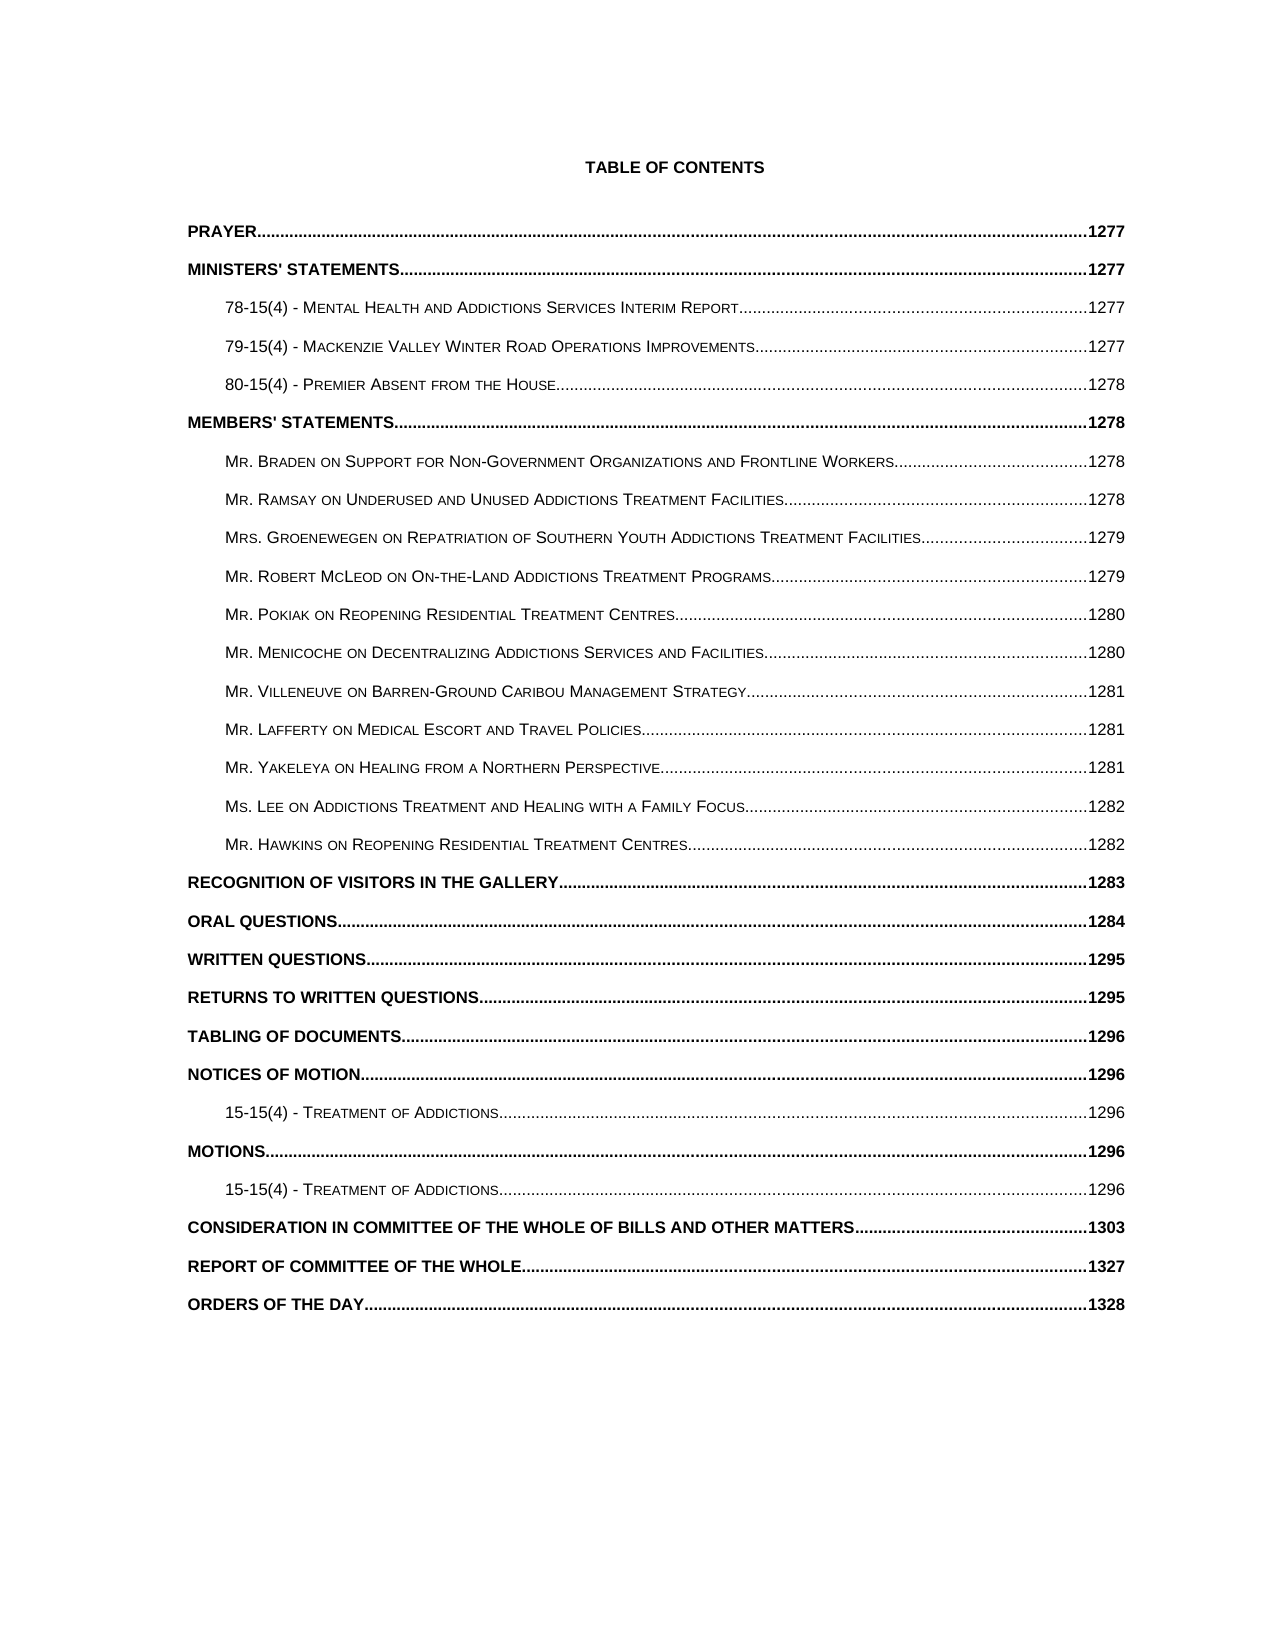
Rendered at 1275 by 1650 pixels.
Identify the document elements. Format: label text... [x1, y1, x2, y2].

text CONSIDERATION IN COMMITTEE OF THE WHOLE OF BILLS AND OTHER MATTERS 1303 [187, 1218, 1162, 1237]
text REPORT OF COMMITTEE OF THE WHOLE 1327 [187, 1257, 1162, 1276]
text RETURNS TO WRITTEN QUESTIONS 1295 [187, 988, 1162, 1007]
text Mr. Pokiak on Reopening Residential Treatment Centres 1280 [187, 605, 1162, 624]
text TABLING OF DOCUMENTS 1296 [187, 1027, 1162, 1046]
text MINISTERS' STATEMENTS 1277 [187, 260, 1162, 279]
text Mr. Lafferty on Medical Escort and Travel Policies 1281 [187, 720, 1162, 739]
text Mr. Braden on Support for Non-Government Organizations and Frontline Workers 1278 [187, 452, 1162, 471]
text Mr. Hawkins on Reopening Residential Treatment Centres 1282 [187, 835, 1162, 854]
text MOTIONS 1296 [187, 1142, 1162, 1161]
text Mr. Ramsay on Underused and Unused Addictions Treatment Facilities 1278 [187, 490, 1162, 509]
text 80-15(4) - Premier Absent from the House 1278 [187, 375, 1162, 394]
text 15-15(4) - Treatment of Addictions 1296 [187, 1180, 1162, 1199]
text Mrs. Groenewegen on Repatriation of Southern Youth Addictions Treatment Facilities 1279 [187, 528, 1162, 547]
text ORAL QUESTIONS 1284 [187, 912, 1162, 931]
text Mr. Yakeleya on Healing from a Northern Perspective 1281 [187, 758, 1162, 777]
subtitle TABLE OF CONTENTS [187, 158, 1162, 177]
text PRAYER 1277 [187, 222, 1162, 241]
text NOTICES OF MOTION 1296 [187, 1065, 1162, 1084]
text RECOGNITION OF VISITORS IN THE GALLERY 1283 [187, 873, 1162, 892]
text MEMBERS' STATEMENTS 1278 [187, 413, 1162, 432]
text WRITTEN QUESTIONS 1295 [187, 950, 1162, 969]
text Ms. Lee on Addictions Treatment and Healing with a Family Focus 1282 [187, 797, 1162, 816]
text Mr. Robert McLeod on On-the-Land Addictions Treatment Programs 1279 [187, 567, 1162, 586]
text ORDERS OF THE DAY 1328 [187, 1295, 1162, 1314]
text Mr. Menicoche on Decentralizing Addictions Services and Facilities 1280 [187, 643, 1162, 662]
text 79-15(4) - Winter Road Operations Improvements 1277 [187, 337, 1162, 356]
text 78-15(4) - Mental Health and Addictions Services Interim Report 1277 [187, 298, 1162, 317]
text 15-15(4) - Treatment of Addictions 1296 [187, 1103, 1162, 1122]
text Mr. Villeneuve on Barren-Ground Caribou Management Strategy 1281 [187, 682, 1162, 701]
